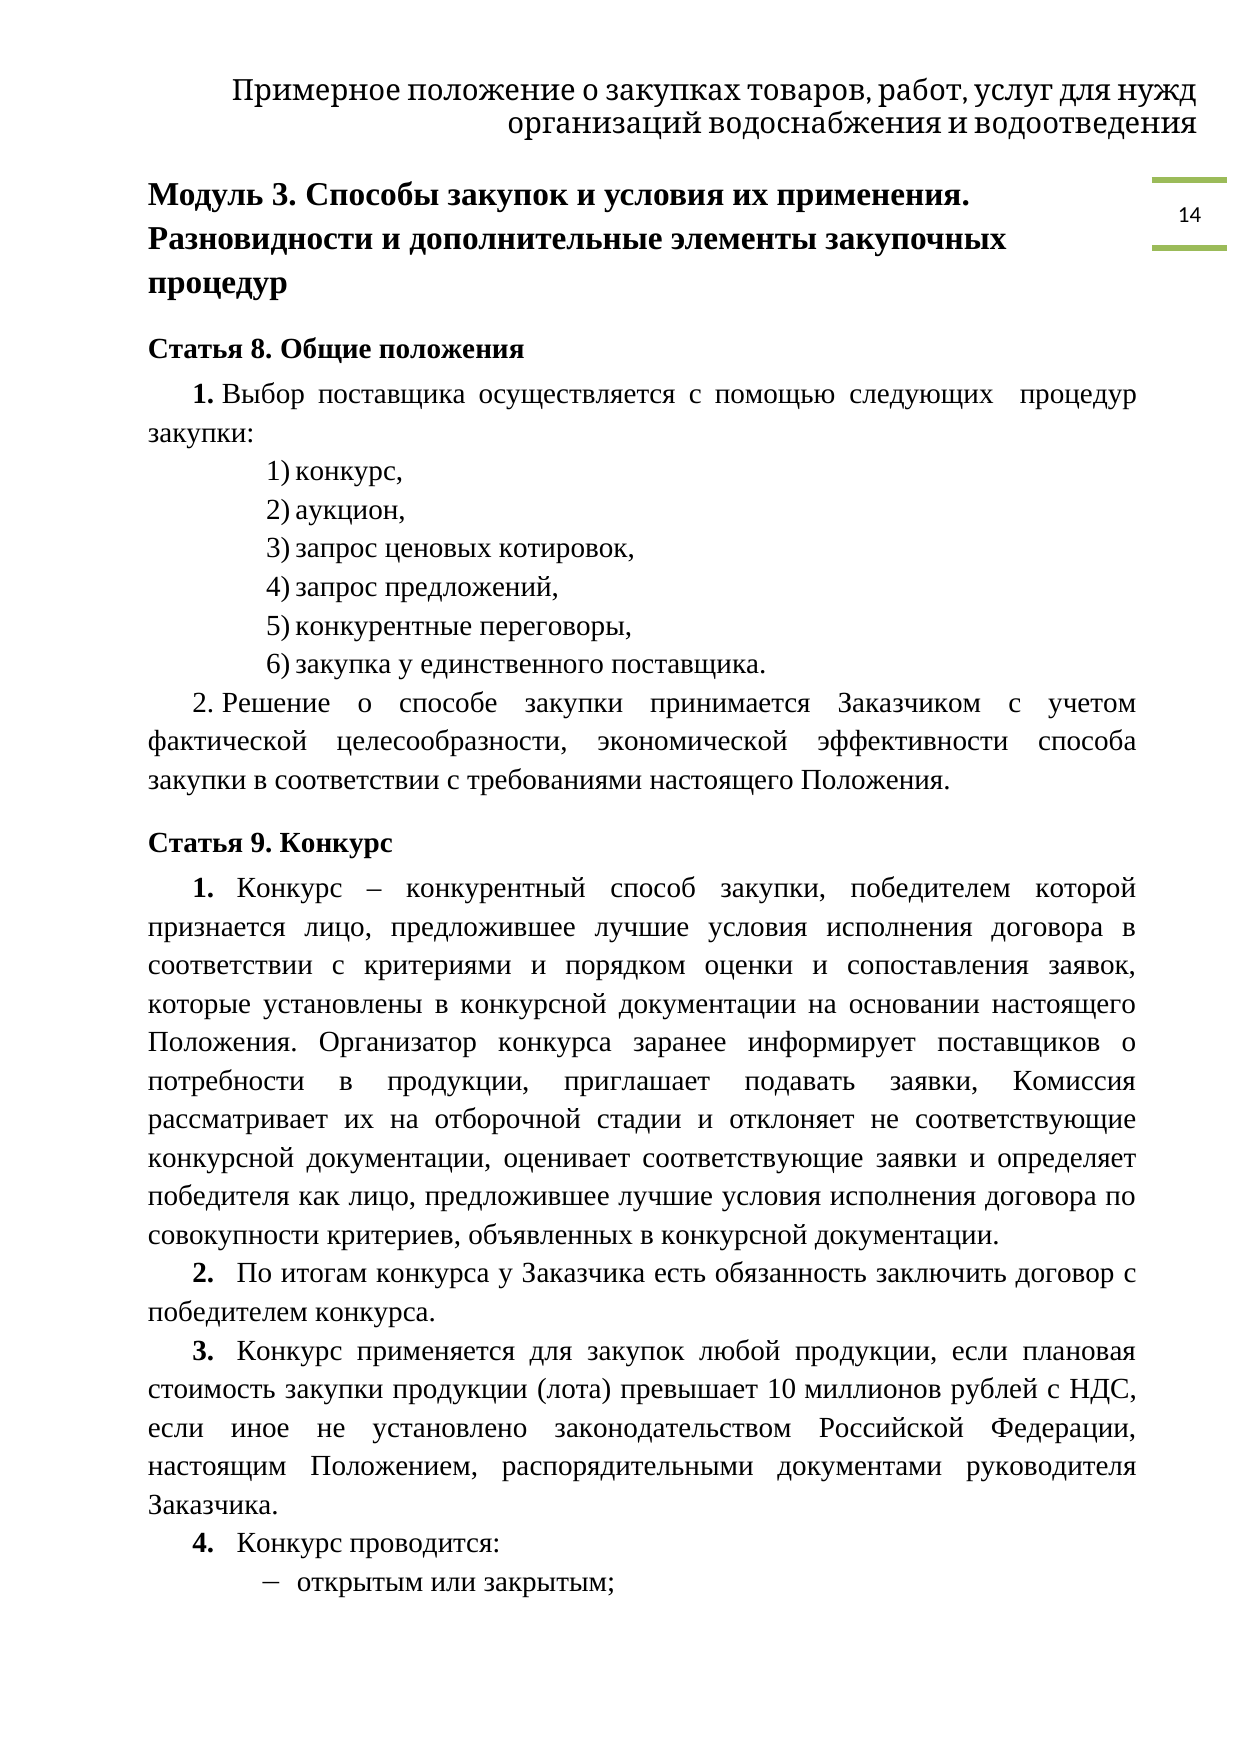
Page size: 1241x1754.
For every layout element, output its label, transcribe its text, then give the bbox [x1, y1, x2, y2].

list закупка у единственного поставщика. [148, 646, 1137, 680]
list Выбор поставщика осуществляется с помощью следующих процедур закупки: [148, 376, 1137, 448]
list По итогам конкурса у Заказчика есть обязанность заключить договор с победителем конкурса. [148, 1256, 1137, 1328]
list конкурс, [148, 453, 1137, 487]
list запрос ценовых котировок, [148, 531, 1137, 564]
list Решение о способе закупки принимается Заказчиком с учетом фактической целесообразности, экономической эффективности способа закупки в соответствии с требованиями настоящего Положения. [148, 685, 1137, 795]
list конкурентные переговоры, [148, 608, 1137, 641]
list открытым или закрытым; [259, 1564, 1137, 1598]
list Конкурс – конкурентный способ закупки, победителем которой признается лицо, предложившее лучшие условия исполнения договора в соответствии с критериями и порядком оценки и сопоставления заявок, которые установлены в конкурсной документации на основании настоящего Положения. Организатор конкурса заранее информирует поставщиков о потребности в продукции, приглашает подавать заявки, Комиссия рассматривает их на отборочной стадии и отклоняет не соответствующие конкурсной документации, оценивает соответствующие заявки и определяет победителя как лицо, предложившее лучшие условия исполнения договора по совокупности критериев, объявленных в конкурсной документации. [148, 870, 1137, 1251]
list запрос предложений, [148, 569, 1137, 603]
list аукцион, [148, 492, 1137, 526]
subtitle Модуль 3. Способы закупок и условия их применения. Разновидности и дополнительные элементы закупочных процедур [148, 174, 1137, 301]
list Конкурс применяется для закупок любой продукции, если плановая стоимость закупки продукции (лота) превышает 10 миллионов рублей с НДС, если иное не установлено законодательством Российской Федерации, настоящим Положением, распорядительными документами руководителя Заказчика. [148, 1333, 1137, 1520]
subtitle Статья 8. Общие положения [148, 332, 1137, 365]
list Конкурс проводится: [148, 1525, 1137, 1559]
subtitle Статья 9. Конкурс [148, 825, 1137, 859]
